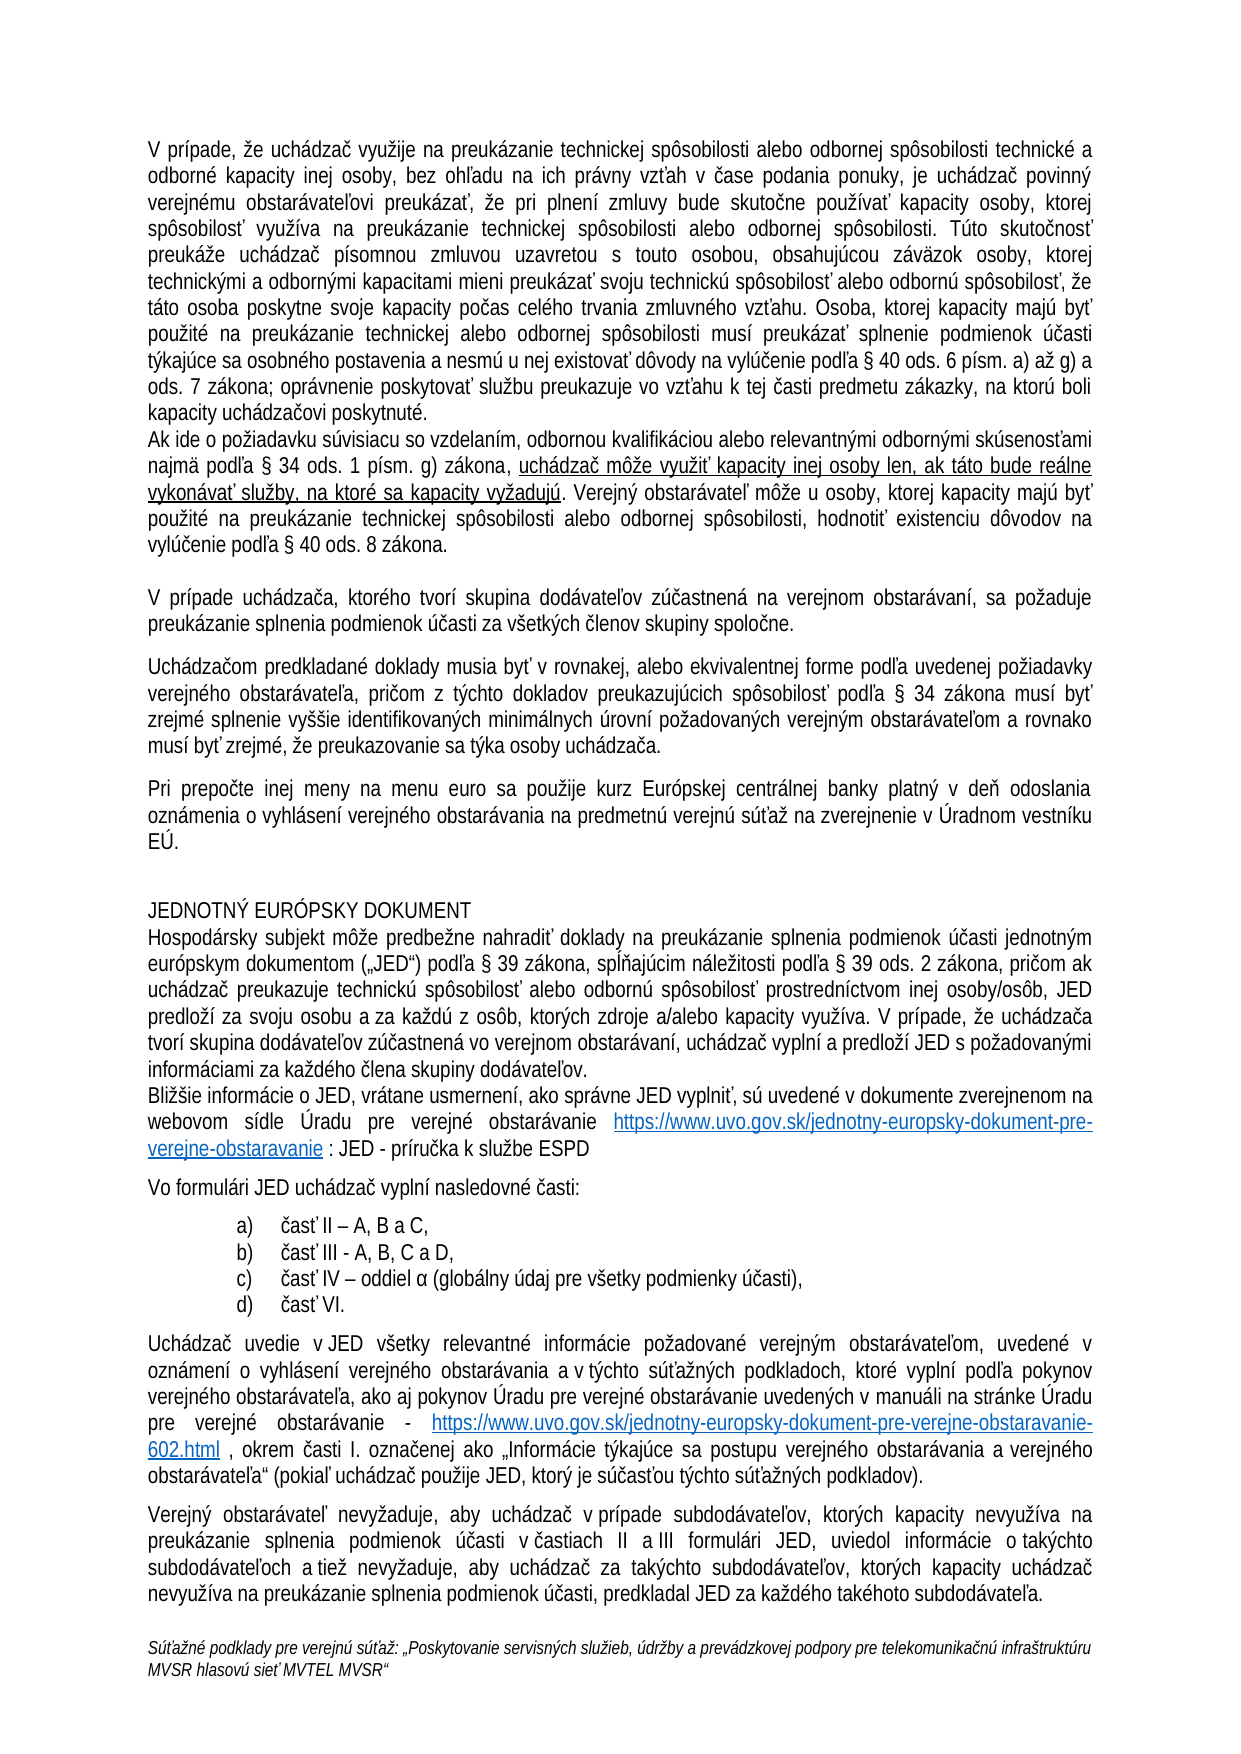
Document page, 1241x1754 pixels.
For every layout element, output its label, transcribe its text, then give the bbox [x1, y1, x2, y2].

text Bližšie informácie o JED, vrátane usmernení, ako správne JED vyplniť, sú uvedené v dokumente zverejnenom na webovom sídle Úradu pre verejné obstarávanie https://www.uvo.gov.sk/jednotny-europsky-dokument-pre-verejne-obstaravanie : JED - príručka k službe ESPD [148, 1082, 1092, 1161]
text Hospodársky subjekt môže predbežne nahradiť doklady na preukázanie splnenia podmienok účasti jednotným európskym dokumentom („JED“) podľa § 39 zákona, spĺňajúcim náležitosti podľa § 39 ods. 2 zákona, pričom ak uchádzač preukazuje technickú spôsobilosť alebo odbornú spôsobilosť prostredníctvom inej osoby/osôb, JED predloží za svoju osobu a za každú z osôb, ktorých zdroje a/alebo kapacity využíva. V prípade, že uchádzača tvorí skupina dodávateľov zúčastnená vo verejnom obstarávaní, uchádzač vyplní a predloží JED s požadovanými informáciami za každého člena skupiny dodávateľov. [148, 924, 1092, 1082]
text Uchádzač uvedie v JED všetky relevantné informácie požadované verejným obstarávateľom, uvedené v oznámení o vyhlásení verejného obstarávania a v týchto súťažných podkladoch, ktoré vyplní podľa pokynov verejného obstarávateľa, ako aj pokynov Úradu pre verejné obstarávanie uvedených v manuáli na stránke Úradu pre verejné obstarávanie - https://www.uvo.gov.sk/jednotny-europsky-dokument-pre-verejne-obstaravanie-602.html , okrem časti I. označenej ako „Informácie týkajúce sa postupu verejného obstarávania a verejného obstarávateľa“ (pokiaľ uchádzač použije JED, ktorý je súčasťou týchto súťažných podkladov). [148, 1330, 1092, 1488]
text Verejný obstarávateľ nevyžaduje, aby uchádzač v prípade subdodávateľov, ktorých kapacity nevyužíva na preukázanie splnenia podmienok účasti v častiach II a III formulári JED, uviedol informácie o takýchto subdodávateľoch a tiež nevyžaduje, aby uchádzač za takýchto subdodávateľov, ktorých kapacity uchádzač nevyužíva na preukázanie splnenia podmienok účasti, predkladal JED za každého takéhoto subdodávateľa. [148, 1501, 1092, 1606]
text V prípade, že uchádzač využije na preukázanie technickej spôsobilosti alebo odbornej spôsobilosti technické a odborné kapacity inej osoby, bez ohľadu na ich právny vzťah v čase podania ponuky, je uchádzač povinný verejnému obstarávateľovi preukázať, že pri plnení zmluvy bude skutočne používať kapacity osoby, ktorej spôsobilosť využíva na preukázanie technickej spôsobilosti alebo odbornej spôsobilosti. Túto skutočnosť preukáže uchádzač písomnou zmluvou uzavretou s touto osobou, obsahujúcou záväzok osoby, ktorej technickými a odbornými kapacitami mieni preukázať svoju technickú spôsobilosť alebo odbornú spôsobilosť, že táto osoba poskytne svoje kapacity počas celého trvania zmluvného vzťahu. Osoba, ktorej kapacity majú byť použité na preukázanie technickej alebo odbornej spôsobilosti musí preukázať splnenie podmienok účasti týkajúce sa osobného postavenia a nesmú u nej existovať dôvody na vylúčenie podľa § 40 ods. 6 písm. a) až g) a ods. 7 zákona; oprávnenie poskytovať službu preukazuje vo vzťahu k tej časti predmetu zákazky, na ktorú boli kapacity uchádzačovi poskytnuté. [148, 136, 1092, 426]
list časť II – A, B a C, [236, 1212, 1092, 1239]
list časť IV – oddiel α (globálny údaj pre všetky podmienky účasti), [236, 1265, 1092, 1291]
text Pri prepočte inej meny na menu euro sa použije kurz Európskej centrálnej banky platný v deň odoslania oznámenia o vyhlásení verejného obstarávania na predmetnú verejnú súťaž na zverejnenie v Úradnom vestníku EÚ. [148, 775, 1092, 854]
text Ak ide o požiadavku súvisiacu so vzdelaním, odbornou kvalifikáciou alebo relevantnými odbornými skúsenosťami najmä podľa § 34 ods. 1 písm. g) zákona, uchádzač môže využiť kapacity inej osoby len, ak táto bude reálne vykonávať služby, na ktoré sa kapacity vyžadujú. Verejný obstarávateľ môže u osoby, ktorej kapacity majú byť použité na preukázanie technickej spôsobilosti alebo odbornej spôsobilosti, hodnotiť existenciu dôvodov na vylúčenie podľa § 40 ods. 8 zákona. [148, 426, 1092, 557]
text V prípade uchádzača, ktorého tvorí skupina dodávateľov zúčastnená na verejnom obstarávaní, sa požaduje preukázanie splnenia podmienok účasti za všetkých členov skupiny spoločne. [148, 584, 1092, 637]
list časť III - A, B, C a D, [236, 1239, 1092, 1265]
list časť VI. [236, 1291, 1092, 1318]
text Uchádzačom predkladané doklady musia byť v rovnakej, alebo ekvivalentnej forme podľa uvedenej požiadavky verejného obstarávateľa, pričom z týchto dokladov preukazujúcich spôsobilosť podľa § 34 zákona musí byť zrejmé splnenie vyššie identifikovaných minimálnych úrovní požadovaných verejným obstarávateľom a rovnako musí byť zrejmé, že preukazovanie sa týka osoby uchádzača. [148, 653, 1092, 759]
text JEDNOTNÝ EURÓPSKY DOKUMENT [148, 897, 1092, 924]
text Vo formulári JED uchádzač vyplní nasledovné časti: [148, 1173, 1092, 1200]
